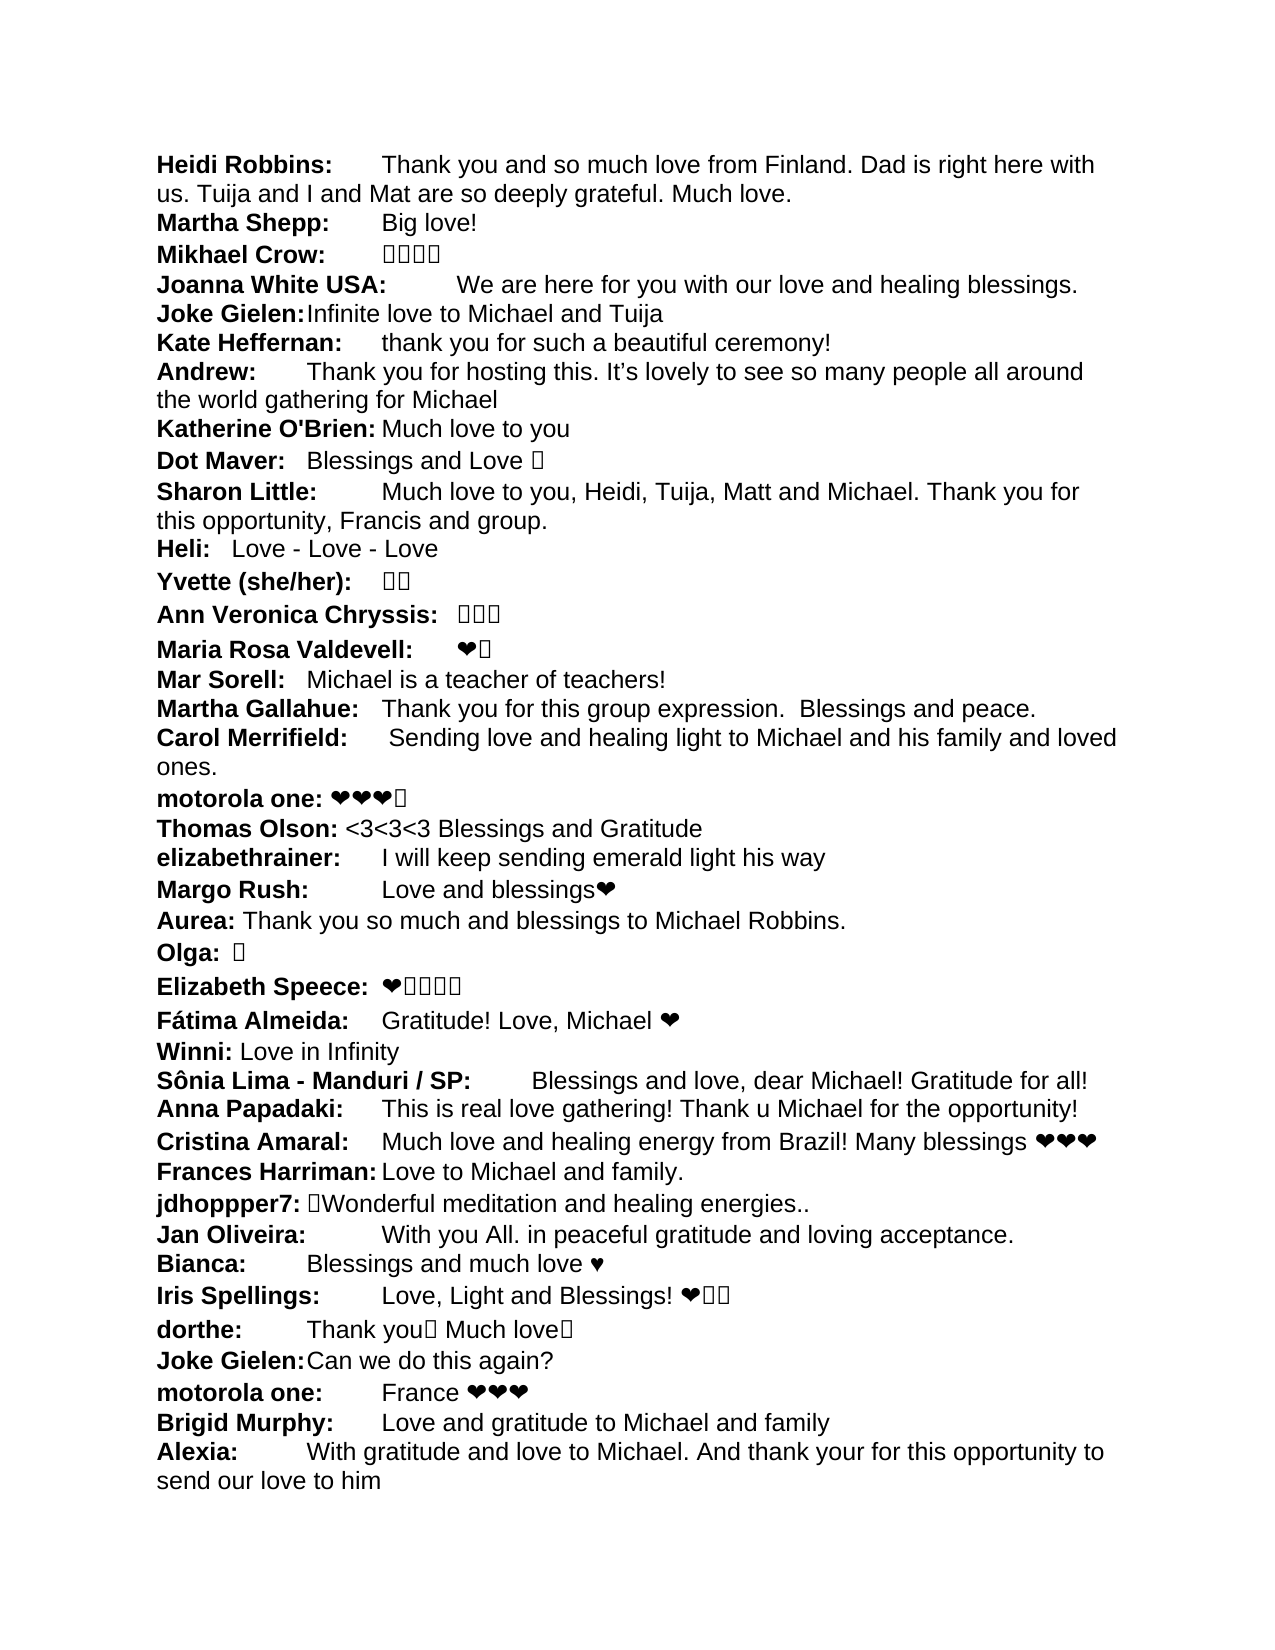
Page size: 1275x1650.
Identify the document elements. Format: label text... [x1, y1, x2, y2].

text Alexia: With gratitude and love to Michael. And thank your for this opportunity to send our love to him [156, 1437, 1118, 1495]
text Mikhael Crow: 💗💗💗💗 [156, 236, 1118, 270]
text Joanna White USA: We are here for you with our love and healing blessings. [156, 270, 1118, 299]
text Carol Merrifield: Sending love and healing light to Michael and his family and loved ones. [156, 723, 1118, 780]
text Heli: Love - Love - Love [156, 534, 1118, 563]
text Thomas Olson: <3<3<3 Blessings and Gratitude [156, 814, 1118, 843]
text Martha Shepp: Big love! [156, 207, 1118, 236]
text Anna Papadaki: This is real love gathering! Thank u Michael for the opportunity! [156, 1094, 1118, 1123]
text Jan Oliveira: With you All. in peaceful gratitude and loving acceptance. [156, 1220, 1118, 1249]
text motorola one: ❤️❤️❤️🙏 [156, 780, 1118, 814]
text motorola one: France ❤️❤️❤️ [156, 1374, 1118, 1408]
text Frances Harriman: Love to Michael and family. [156, 1157, 1118, 1186]
text Brigid Murphy: Love and gratitude to Michael and family [156, 1408, 1118, 1437]
text Martha Gallahue: Thank you for this group expression. Blessings and peace. [156, 694, 1118, 723]
text Elizabeth Speece: 💛✨💜❤️💛✨💛💜 [156, 969, 1118, 1003]
text Kate Heffernan: thank you for such a beautiful ceremony! [156, 328, 1118, 357]
text Sharon Little: Much love to you, Heidi, Tuija, Matt and Michael. Thank you for this opportunity, Francis and group. [156, 477, 1118, 534]
text Mar Sorell: Michael is a teacher of teachers! [156, 665, 1118, 694]
text Maria Rosa Valdevell: ❤️🙏 [156, 631, 1118, 665]
text dorthe: Thank you🙏 Much love🌹 [156, 1312, 1118, 1346]
text Joke Gielen: Can we do this again? [156, 1346, 1118, 1374]
text Dot Maver: Blessings and Love 🙏 [156, 443, 1118, 477]
text Aurea: Thank you so much and blessings to Michael Robbins. [156, 906, 1118, 935]
text Katherine O'Brien: Much love to you [156, 414, 1118, 443]
text Heidi Robbins: Thank you and so much love from Finland. Dad is right here with us. Tuija and I and Mat are so deeply grateful. Much love. [156, 150, 1118, 207]
text Bianca: Blessings and much love ♥ [156, 1249, 1118, 1277]
text Sônia Lima - Manduri / SP: Blessings and love, dear Michael! Gratitude for all! [156, 1066, 1118, 1094]
text jdhoppper7: 🙏Wonderful meditation and healing energies.. [156, 1186, 1118, 1220]
text elizabethrainer: I will keep sending emerald light his way [156, 843, 1118, 872]
text Fátima Almeida: Gratitude! Love, Michael 🙏🙏❤️ [156, 1003, 1118, 1037]
text Ann Veronica Chryssis: 💓💓💓 [156, 597, 1118, 631]
text Olga: 🙏 [156, 935, 1118, 969]
text Iris Spellings: Love, Light and Blessings! ✨🙏❤️‍🔥💫 [156, 1277, 1118, 1312]
text Yvette (she/her): 🙏🏽 [156, 563, 1118, 597]
text Winni: Love in Infinity [156, 1037, 1118, 1066]
text Margo Rush: Love and blessings🙏🔥❤️ [156, 872, 1118, 906]
text Joke Gielen: Infinite love to Michael and Tuija [156, 299, 1118, 328]
text Cristina Amaral: Much love and healing energy from Brazil! Many blessings ❤️❤️❤️ [156, 1123, 1118, 1157]
text Andrew: Thank you for hosting this. It’s lovely to see so many people all around the world gathering for Michael [156, 357, 1118, 414]
